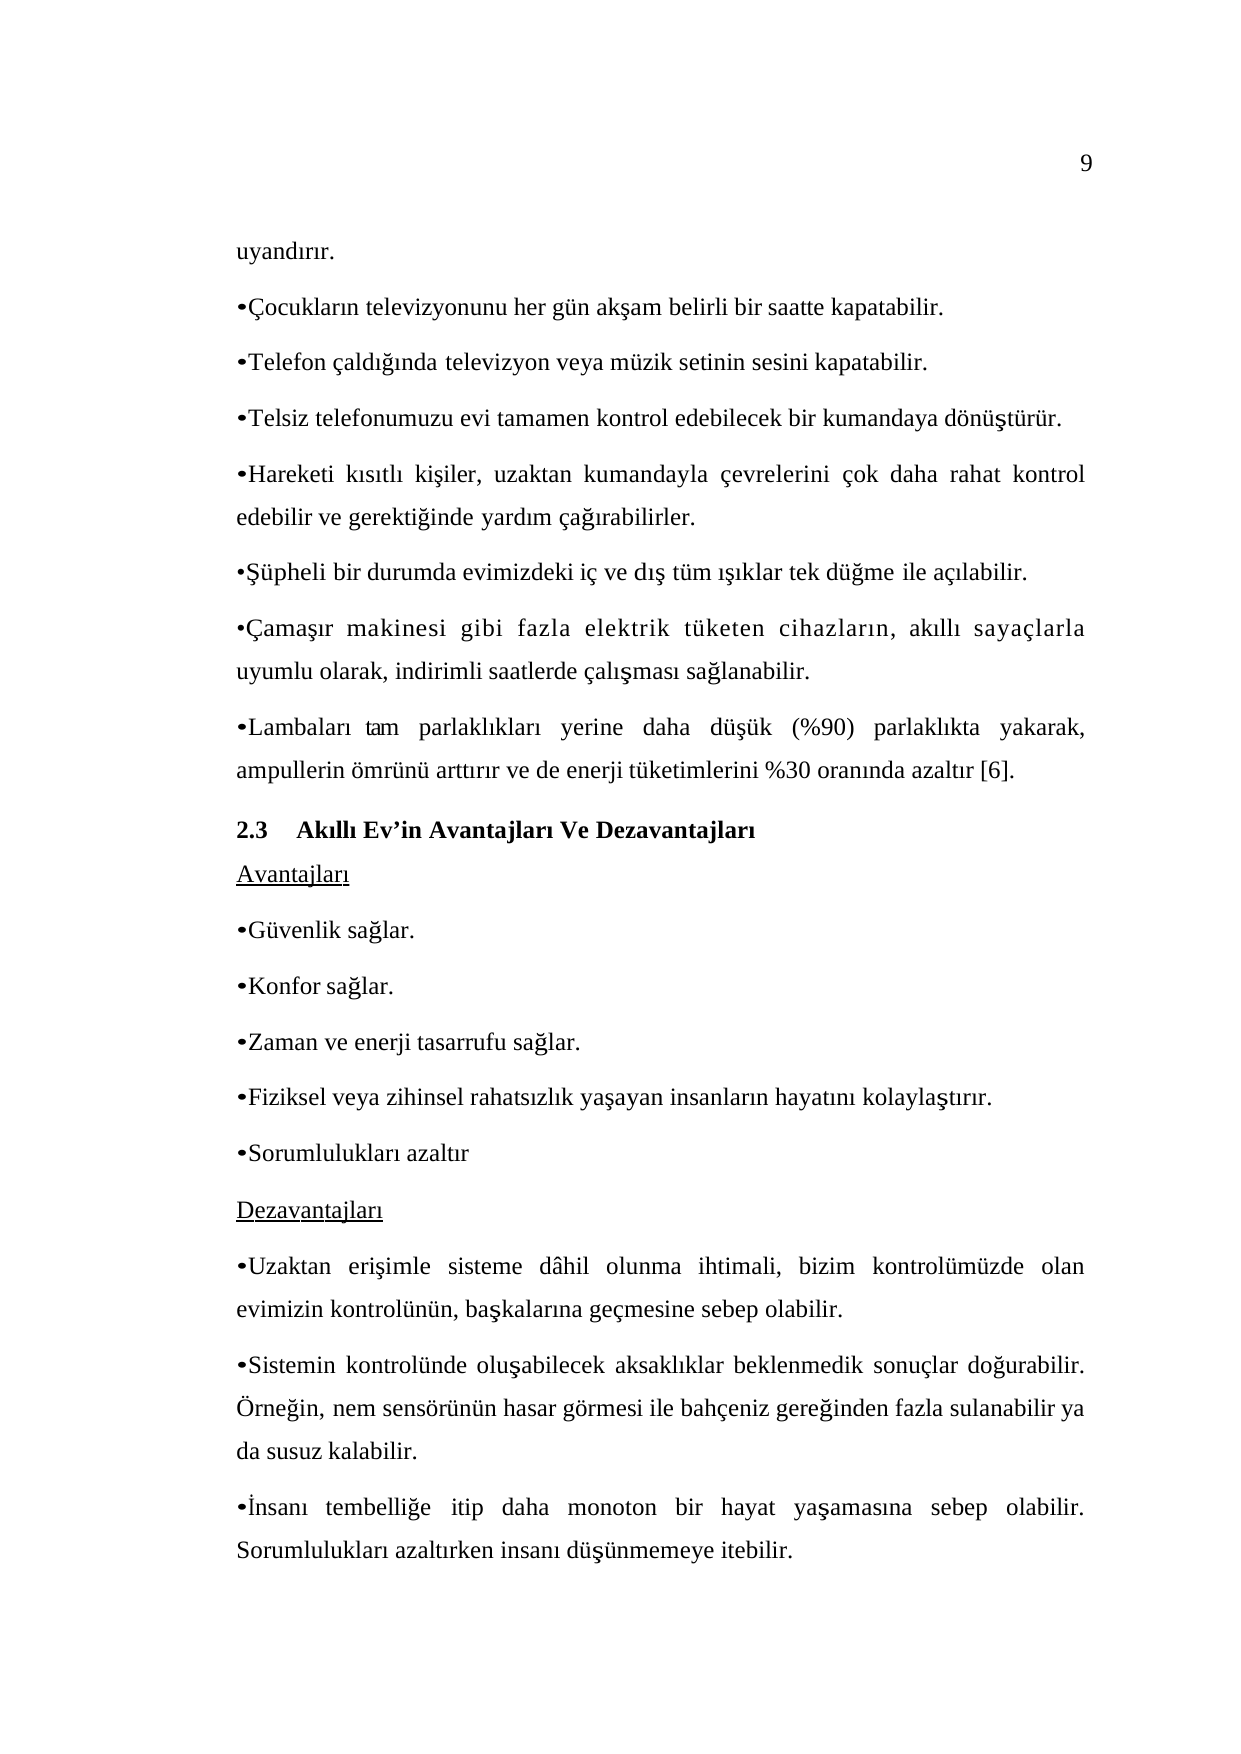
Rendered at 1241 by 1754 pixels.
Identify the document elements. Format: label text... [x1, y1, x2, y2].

text •Lambaları tam parlaklıkları yerine daha düşük (%90) parlaklıkta yakarak, ampullerin ömrünü arttırır ve de enerji tüketimlerini %30 oranında azaltır [6]. [236, 712, 1085, 784]
subtitle Akıllı Ev’in Avantajları Ve Dezavantajları [236, 815, 1092, 843]
text •Telefon çaldığında televizyon veya müzik setinin sesini kapatabilir. [236, 347, 1085, 376]
text Dezavantajları [236, 1194, 1085, 1224]
text •Uzaktan erişimle sisteme dâhil olunma ihtimali, bizim kontrolümüzde olan evimizin kontrolünün, başkalarına geçmesine sebep olabilir. [236, 1251, 1085, 1323]
text •Sistemin kontrolünde oluşabilecek aksaklıklar beklenmedik sonuçlar doğurabilir. Örneğin, nem sensörünün hasar görmesi ile bahçeniz gereğinden fazla sulanabilir ya da susuz kalabilir. [236, 1350, 1085, 1465]
text •Güvenlik sağlar. [236, 916, 1085, 944]
text •Konfor sağlar. [236, 971, 1085, 1000]
text •Zaman ve enerji tasarrufu sağlar. [236, 1027, 1085, 1056]
text •Fiziksel veya zihinsel rahatsızlık yaşayan insanların hayatını kolaylaştırır. [236, 1082, 1085, 1111]
text •Çamaşır makinesi gibi fazla elektrik tüketen cihazların, akıllı sayaçlarla uyumlu olarak, indirimli saatlerde çalışması sağlanabilir. [236, 613, 1085, 685]
text •İnsanı tembelliğe itip daha monoton bir hayat yaşamasına sebep olabilir. Sorumlulukları azaltırken insanı düşünmemeye itebilir. [236, 1492, 1085, 1564]
text •Şüpheli bir durumda evimizdeki iç ve dış tüm ışıklar tek düğme ile açılabilir. [236, 557, 1085, 586]
text •Hareketi kısıtlı kişiler, uzaktan kumandayla çevrelerini çok daha rahat kontrol edebilir ve gerektiğinde yardım çağırabilirler. [236, 459, 1085, 531]
text •Telsiz telefonumuzu evi tamamen kontrol edebilecek bir kumandaya dönüştürür. [236, 403, 1085, 432]
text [236, 236, 1085, 265]
text •Çocukların televizyonunu her gün akşam belirli bir saatte kapatabilir. [236, 292, 1085, 321]
text •Sorumlulukları azaltır [236, 1138, 1085, 1167]
text Avantajları [236, 858, 1085, 888]
